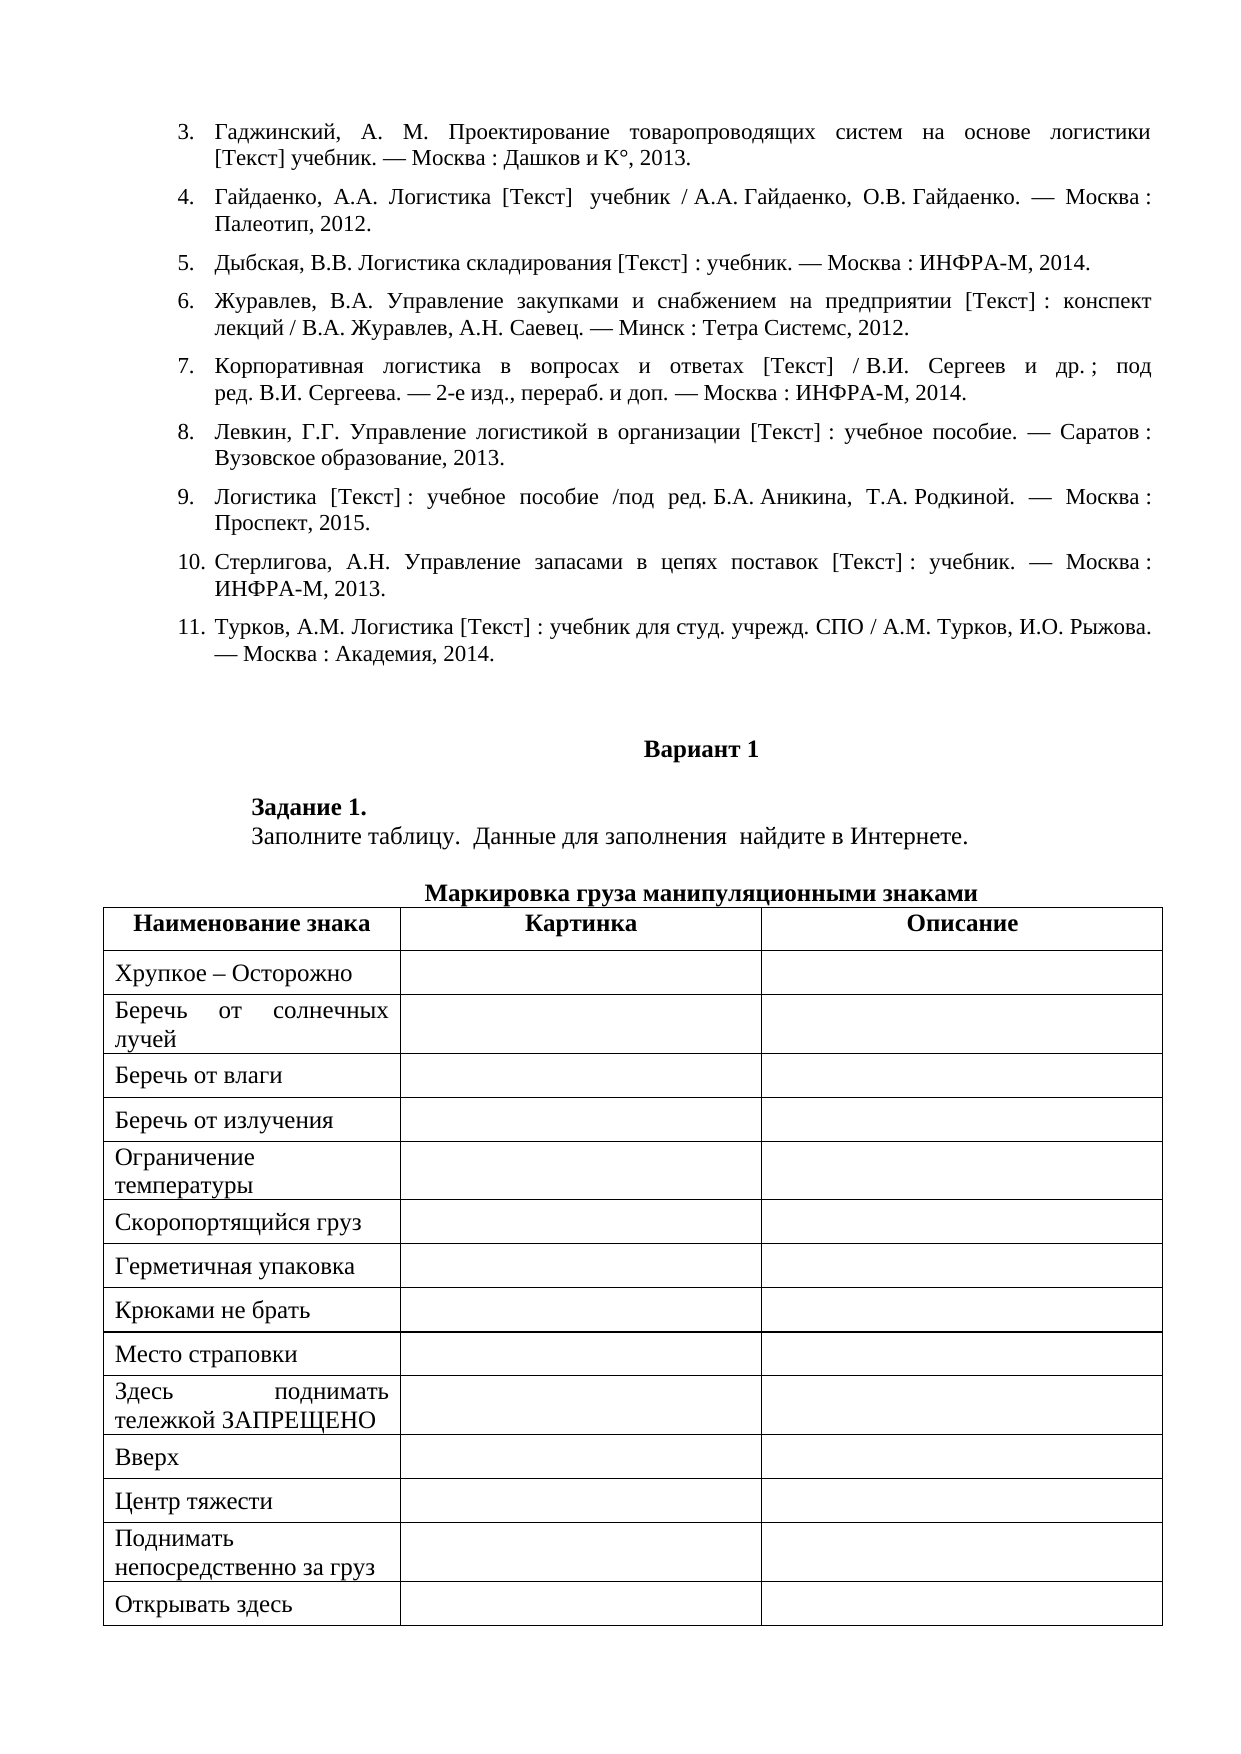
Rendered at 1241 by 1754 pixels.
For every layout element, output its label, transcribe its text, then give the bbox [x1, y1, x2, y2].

table_cell [401, 1435, 761, 1478]
table_cell [401, 1523, 761, 1581]
table_cell [762, 1479, 1162, 1522]
list Журавлев, В.А. Управление закупками и снабжением на предприятии [Текст] : конспект лекций / В.А. Журавлев, А.Н. Саевец. — Минск : Тетра Системс, 2012. [177, 287, 1152, 340]
table_cell [762, 1142, 1162, 1199]
table_header Описание [762, 908, 1162, 950]
table_cell [762, 1098, 1162, 1141]
table_cell Герметичная упаковка [104, 1244, 400, 1287]
text Задание 1. [177, 792, 1152, 821]
table_cell Здесь поднимать тележкой ЗАПРЕЩЕНО [104, 1376, 400, 1434]
list Гайдаенко, А.А. Логистика [Текст] учебник / А.А. Гайдаенко, О.В. Гайдаенко. — Москва : Палеотип, 2012. [177, 183, 1152, 236]
table_cell [401, 1582, 761, 1625]
table_cell Хрупкое – Осторожно [104, 951, 400, 994]
table_cell Открывать здесь [104, 1582, 400, 1625]
table_cell [401, 1333, 761, 1375]
table_cell [401, 1200, 761, 1243]
text Заполните таблицу. Данные для заполнения найдите в Интернете. [177, 821, 1152, 849]
list Турков, А.М. Логистика [Текст] : учебник для студ. учрежд. СПО / А.М. Турков, И.О. Рыжова. — Москва : Академия, 2014. [177, 613, 1152, 666]
table_cell Беречь от влаги [104, 1054, 400, 1097]
table_cell Ограничение температуры [104, 1142, 400, 1199]
table_cell Скоропортящийся груз [104, 1200, 400, 1243]
table_cell [762, 1333, 1162, 1375]
table_cell Место страповки [104, 1333, 400, 1375]
table_cell [762, 1376, 1162, 1434]
text Маркировка груза манипуляционными знаками [177, 878, 1152, 907]
table_cell [401, 995, 761, 1052]
table_cell [401, 1288, 761, 1331]
list Левкин, Г.Г. Управление логистикой в организации [Текст] : учебное пособие. — Саратов : Вузовское образование, 2013. [177, 418, 1152, 471]
table_cell [762, 951, 1162, 994]
table_cell [401, 951, 761, 994]
table_cell [401, 1244, 761, 1287]
table_cell Беречь от излучения [104, 1098, 400, 1141]
table_cell [401, 1054, 761, 1097]
table_cell [762, 1200, 1162, 1243]
table_header Наименование знака [104, 908, 400, 950]
text Вариант 1 [177, 734, 1152, 763]
table_cell [762, 1288, 1162, 1331]
list Дыбская, В.В. Логистика складирования [Текст] : учебник. — Москва : ИНФРА-М, 2014. [177, 248, 1152, 275]
table_cell Крюками не брать [104, 1288, 400, 1331]
list Стерлигова, А.Н. Управление запасами в цепях поставок [Текст] : учебник. — Москва : ИНФРА-М, 2013. [177, 548, 1152, 601]
table_cell [762, 1582, 1162, 1625]
table_cell Поднимать непосредственно за груз [104, 1523, 400, 1581]
table_cell [762, 995, 1162, 1052]
table_header Картинка [401, 908, 761, 950]
table_cell Центр тяжести [104, 1479, 400, 1522]
table_cell [762, 1054, 1162, 1097]
list Логистика [Текст] : учебное пособие /под ред. Б.А. Аникина, Т.А. Родкиной. — Москва : Проспект, 2015. [177, 483, 1152, 536]
table_cell [762, 1244, 1162, 1287]
table_cell [401, 1376, 761, 1434]
table_cell [401, 1479, 761, 1522]
table_cell [762, 1435, 1162, 1478]
table_cell [401, 1142, 761, 1199]
table_cell [401, 1098, 761, 1141]
list Корпоративная логистика в вопросах и ответах [Текст] / В.И. Сергеев и др. ; под ред. В.И. Сергеева. — 2-e изд., перераб. и доп. — Москва : ИНФРА-М, 2014. [177, 353, 1152, 405]
table_cell [762, 1523, 1162, 1581]
table_cell Вверх [104, 1435, 400, 1478]
table_cell Беречь от солнечных лучей [104, 995, 400, 1052]
list Гаджинский, А. М. Проектирование товаропроводящих систем на основе логистики [Текст] учебник. — Москва : Дашков и К°, 2013. [177, 118, 1152, 171]
